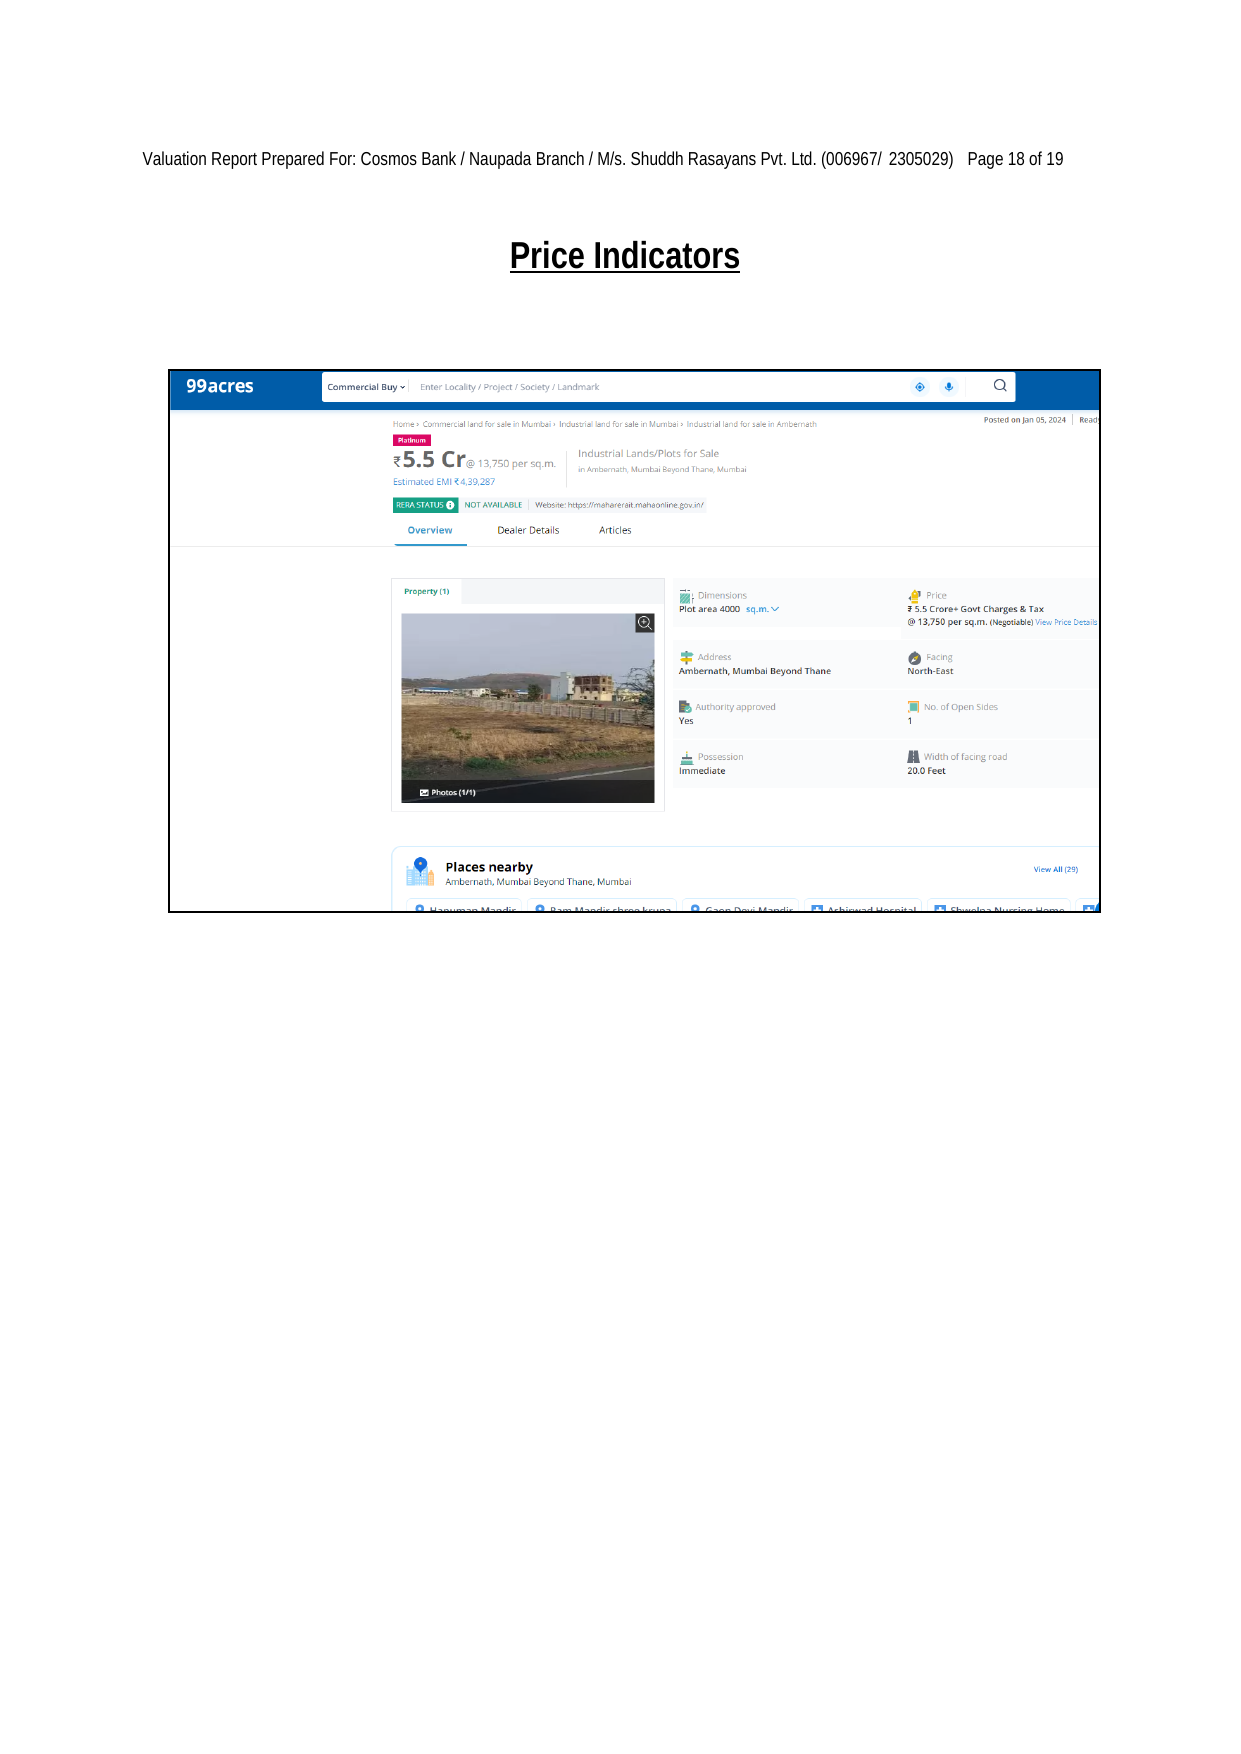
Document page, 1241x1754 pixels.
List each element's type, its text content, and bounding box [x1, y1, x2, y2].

picture [170, 371, 1099, 911]
text Price Indicators [142, 234, 1107, 277]
